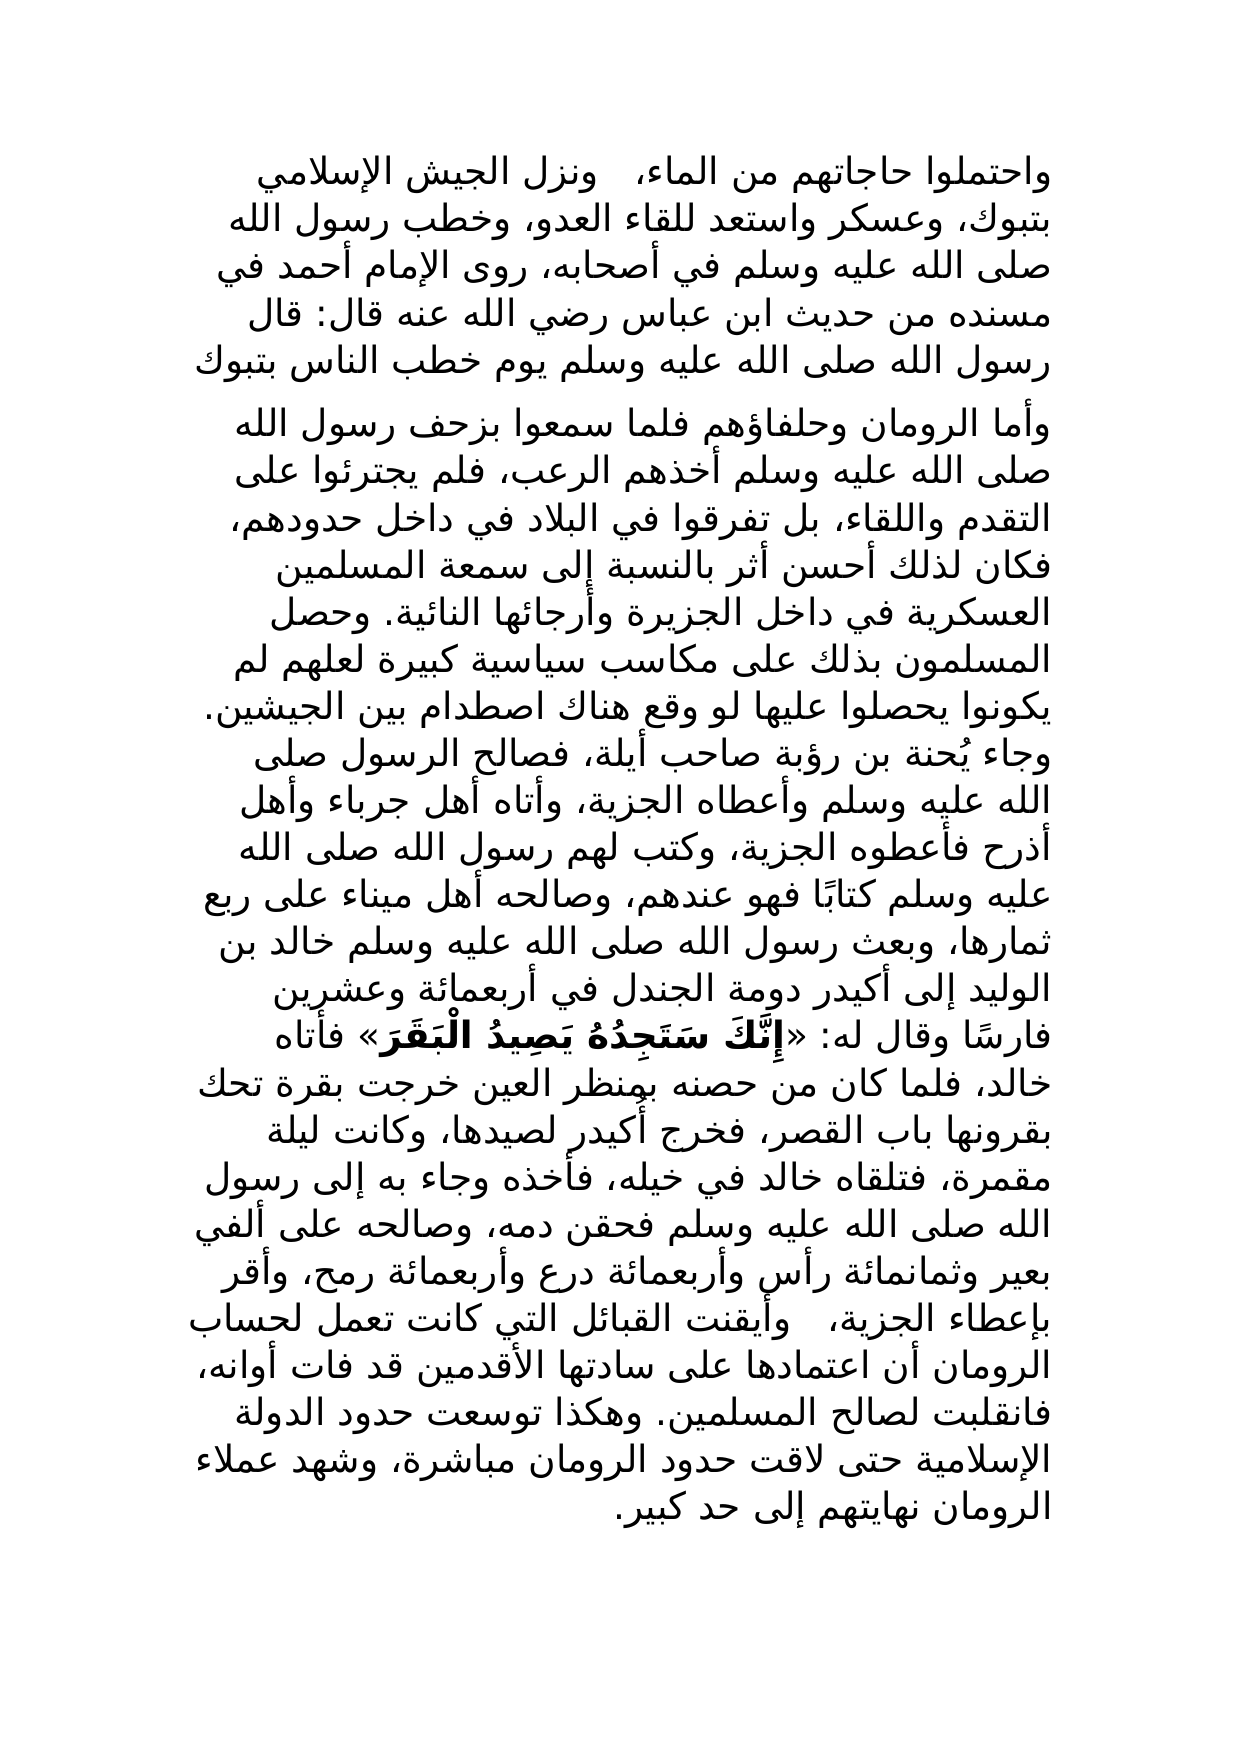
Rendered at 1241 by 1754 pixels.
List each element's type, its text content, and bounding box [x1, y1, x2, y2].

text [187, 150, 1053, 382]
text وأما الرومان وحلفاؤهم فلما سمعوا بزحف رسول الله صلى الله عليه وسلم أخذهم الرعب، فلم يجترئوا على التقدم واللقاء، بل تفرقوا في البلاد في داخل حدودهم، فكان لذلك أحسن أثر بالنسبة إلى سمعة المسلمين العسكرية في داخل الجزيرة وأرجائها النائية. وحصل المسلمون بذلك على مكاسب سياسية كبيرة لعلهم لم يكونوا يحصلوا عليها لو وقع هناك اصطدام بين الجيشين. وجاء يُحنة بن رؤبة صاحب أيلة، فصالح الرسول صلى الله عليه وسلم وأعطاه الجزية، وأتاه أهل جرباء وأهل أذرح فأعطوه الجزية، وكتب لهم رسول الله صلى الله عليه وسلم كتابًا فهو عندهم، وصالحه أهل ميناء على ربع ثمارها، وبعث رسول الله صلى الله عليه وسلم خالد بن الوليد إلى أكيدر دومة الجندل في أربعمائة وعشرين فارسًا وقال له: «إِنَّكَ سَتَجِدُهُ يَصِيدُ الْبَقَرَ» فأتاه خالد، فلما كان من حصنه بمنظر العين خرجت بقرة تحك بقرونها باب القصر، فخرج أُكيدر لصيدها، وكانت ليلة مقمرة، فتلقاه خالد في خيله، فأخذه وجاء به إلى رسول الله صلى الله عليه وسلم فحقن دمه، وصالحه على ألفي بعير وثمانمائة رأس وأربعمائة درع وأربعمائة رمح، وأقر بإعطاء الجزية، وأيقنت القبائل التي كانت تعمل لحساب الرومان أن اعتمادها على سادتها الأقدمين قد فات أوانه، فانقلبت لصالح المسلمين. وهكذا توسعت حدود الدولة الإسلامية حتى لاقت حدود الرومان مباشرة، وشهد عملاء الرومان نهايتهم إلى حد كبير. [187, 402, 1053, 1529]
